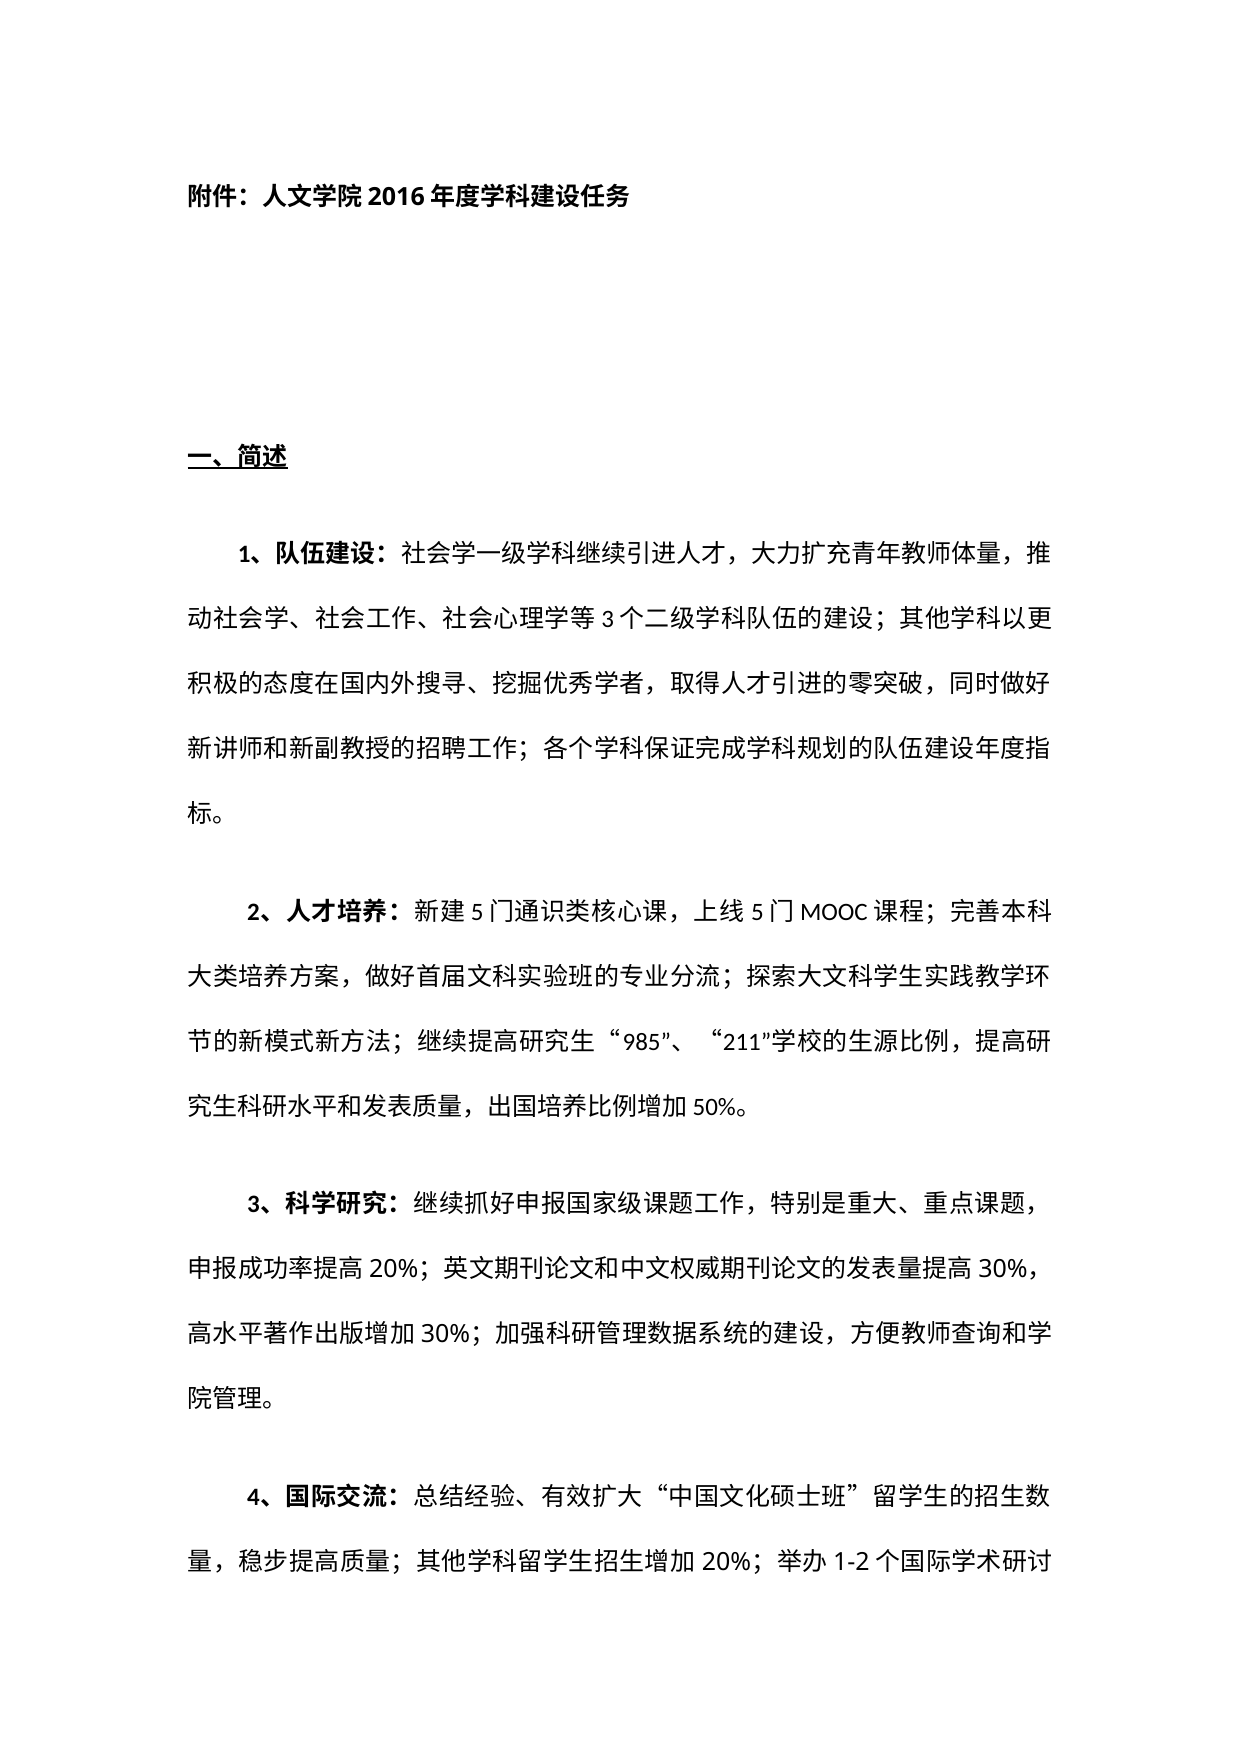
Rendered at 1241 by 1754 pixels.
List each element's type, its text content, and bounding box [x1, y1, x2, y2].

text 1、队伍建设：社会学一级学科继续引进人才，大力扩充青年教师体量，推动社会学、社会工作、社会心理学等3个二级学科队伍的建设；其他学科以更积极的态度在国内外搜寻、挖掘优秀学者，取得人才引进的零突破，同时做好新讲师和新副教授的招聘工作；各个学科保证完成学科规划的队伍建设年度指标。 [187, 519, 1053, 844]
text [187, 1462, 1053, 1592]
text 3、科学研究：继续抓好申报国家级课题工作，特别是重大、重点课题，申报成功率提高20%；英文期刊论文和中文权威期刊论文的发表量提高30%，高水平著作出版增加30%；加强科研管理数据系统的建设，方便教师查询和学院管理。 [187, 1169, 1053, 1429]
text 附件：人文学院2016年度学科建设任务 [187, 162, 1053, 227]
text 一、简述 [187, 422, 1053, 487]
text 2、人才培养：新建5门通识类核心课，上线5门MOOC课程；完善本科大类培养方案，做好首届文科实验班的专业分流；探索大文科学生实践教学环节的新模式新方法；继续提高研究生“985”、“211”学校的生源比例，提高研究生科研水平和发表质量，出国培养比例增加50%。 [187, 877, 1053, 1137]
